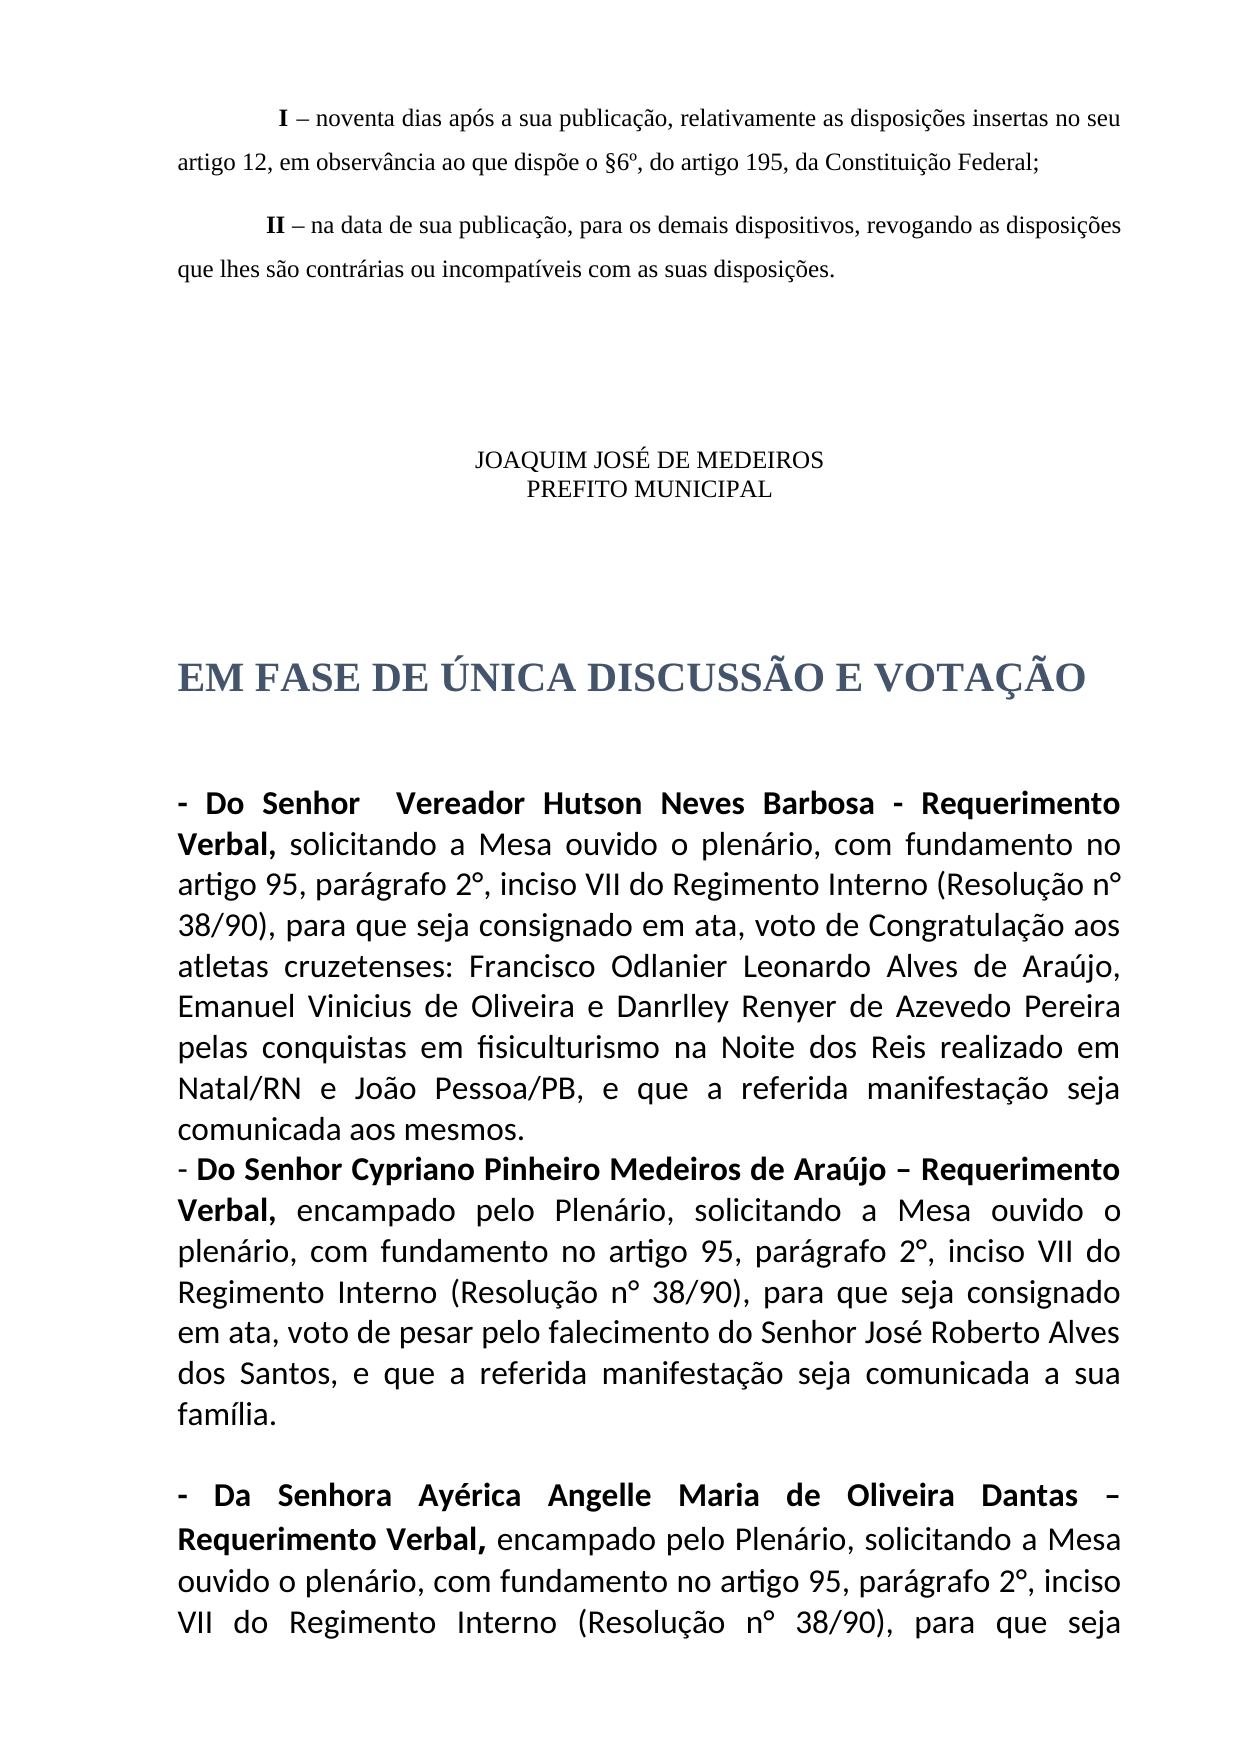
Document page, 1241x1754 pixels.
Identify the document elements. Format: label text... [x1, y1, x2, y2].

text EM FASE DE ÚNICA DISCUSSÃO E VOTAÇÃO [177, 653, 1122, 701]
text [177, 1474, 1122, 1642]
text - Do Senhor Vereador Hutson Neves Barbosa - Requerimento Verbal, solicitando a Mesa ouvido o plenário, com fundamento no artigo 95, parágrafo 2°, inciso VII do Regimento Interno (Resolução n° 38/90), para que seja consignado em ata, voto de Congratulação aos atletas cruzetenses: Francisco Odlanier Leonardo Alves de Araújo, Emanuel Vinicius de Oliveira e Danrlley Renyer de Azevedo Pereira pelas conquistas em fisiculturismo na Noite dos Reis realizado em Natal/RN e João Pessoa/PB, e que a referida manifestação seja comunicada aos mesmos. [177, 782, 1122, 1148]
text PREFITO MUNICIPAL [177, 474, 1122, 503]
text II – na data de sua publicação, para os demais dispositivos, revogando as disposições que lhes são contrárias ou incompatíveis com as suas disposições. [177, 211, 1122, 282]
text JOAQUIM JOSÉ DE MEDEIROS [177, 446, 1122, 474]
text - Do Senhor Cypriano Pinheiro Medeiros de Araújo – Requerimento Verbal, encampado pelo Plenário, solicitando a Mesa ouvido o plenário, com fundamento no artigo 95, parágrafo 2°, inciso VII do Regimento Interno (Resolução n° 38/90), para que seja consignado em ata, voto de pesar pelo falecimento do Senhor José Roberto Alves dos Santos, e que a referida manifestação seja comunicada a sua família. [177, 1148, 1122, 1433]
text I – noventa dias após a sua publicação, relativamente as disposições insertas no seu artigo 12, em observância ao que dispõe o §6º, do artigo 195, da Constituição Federal; [177, 103, 1122, 175]
